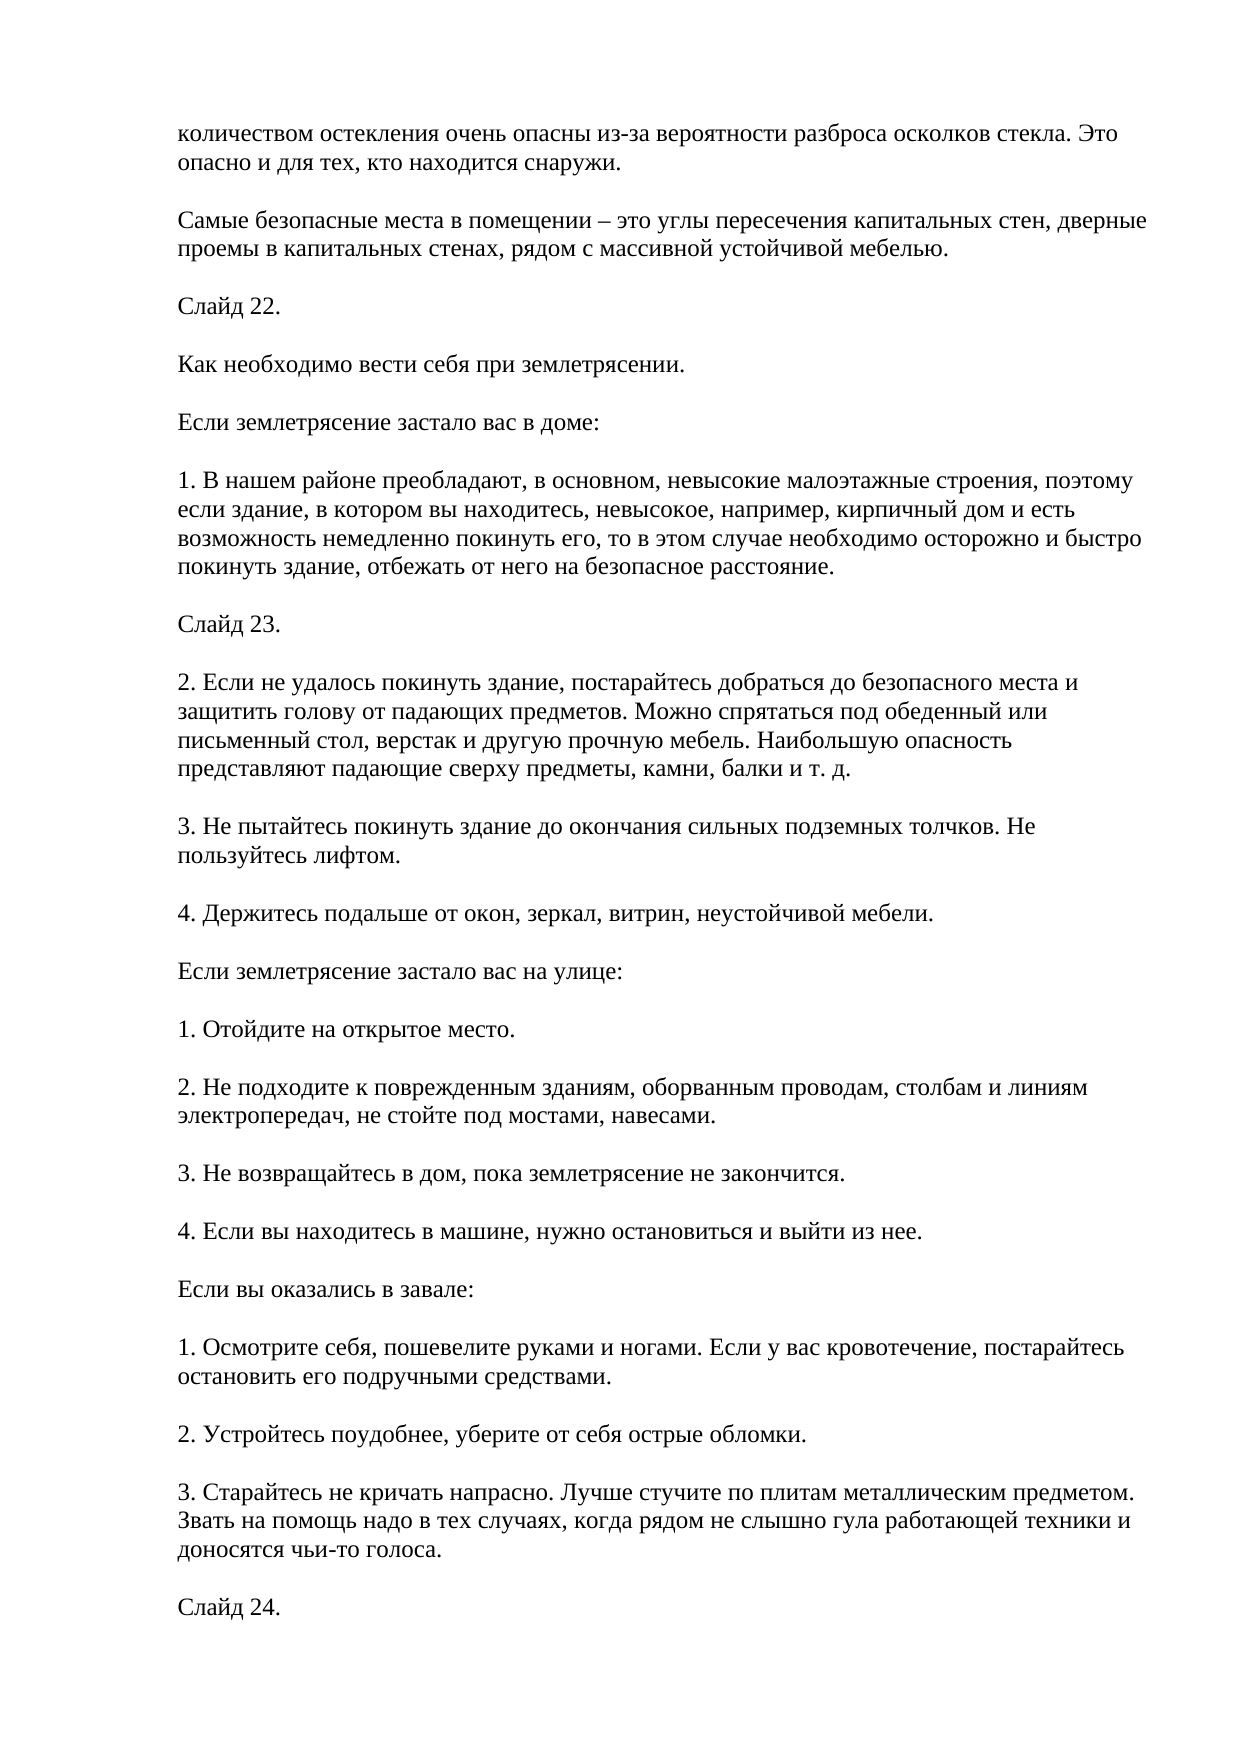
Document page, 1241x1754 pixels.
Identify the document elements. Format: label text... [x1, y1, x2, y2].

text 3. Старайтесь не кричать напрасно. Лучше стучите по плитам металлическим предметом. Звать на помощь надо в тех случаях, когда рядом не слышно гула работающей техники и доносятся чьи-то голоса. [177, 1477, 1152, 1563]
text Самые безопасные места в помещении – это углы пересечения капитальных стен, дверные проемы в капитальных стенах, рядом с массивной устойчивой мебелью. [177, 205, 1152, 262]
text Слайд 23. [177, 609, 1152, 638]
text 1. В нашем районе преобладают, в основном, невысокие малоэтажные строения, поэтому если здание, в котором вы находитесь, невысокое, например, кирпичный дом и есть возможность немедленно покинуть его, то в этом случае необходимо осторожно и быстро покинуть здание, отбежать от него на безопасное расстояние. [177, 465, 1152, 580]
text 2. Если не удалось покинуть здание, постарайтесь добраться до безопасного места и защитить голову от падающих предметов. Можно спрятаться под обеденный или письменный стол, верстак и другую прочную мебель. Наибольшую опасность представляют падающие сверху предметы, камни, балки и т. д. [177, 667, 1152, 782]
text 2. Устройтесь поудобнее, уберите от себя острые обломки. [177, 1419, 1152, 1448]
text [177, 118, 1152, 176]
text Как необходимо вести себя при землетрясении. [177, 349, 1152, 378]
text 4. Держитесь подальше от окон, зеркал, витрин, неустойчивой мебели. [177, 898, 1152, 927]
text 2. Не подходите к поврежденным зданиям, оборванным проводам, столбам и линиям электропередач, не стойте под мостами, навесами. [177, 1072, 1152, 1129]
text 3. Не пытайтесь покинуть здание до окончания сильных подземных толчков. Не пользуйтесь лифтом. [177, 811, 1152, 869]
text Если вы оказались в завале: [177, 1274, 1152, 1303]
text 1. Осмотрите себя, пошевелите руками и ногами. Если у вас кровотечение, постарайтесь остановить его подручными средствами. [177, 1332, 1152, 1390]
text 4. Если вы находитесь в машине, нужно остановиться и выйти из нее. [177, 1216, 1152, 1245]
text Если землетрясение застало вас в доме: [177, 407, 1152, 436]
text Если землетрясение застало вас на улице: [177, 956, 1152, 985]
text Слайд 22. [177, 291, 1152, 320]
text Слайд 24. [177, 1592, 1152, 1621]
text 1. Отойдите на открытое место. [177, 1014, 1152, 1043]
text 3. Не возвращайтесь в дом, пока землетрясение не закончится. [177, 1158, 1152, 1187]
